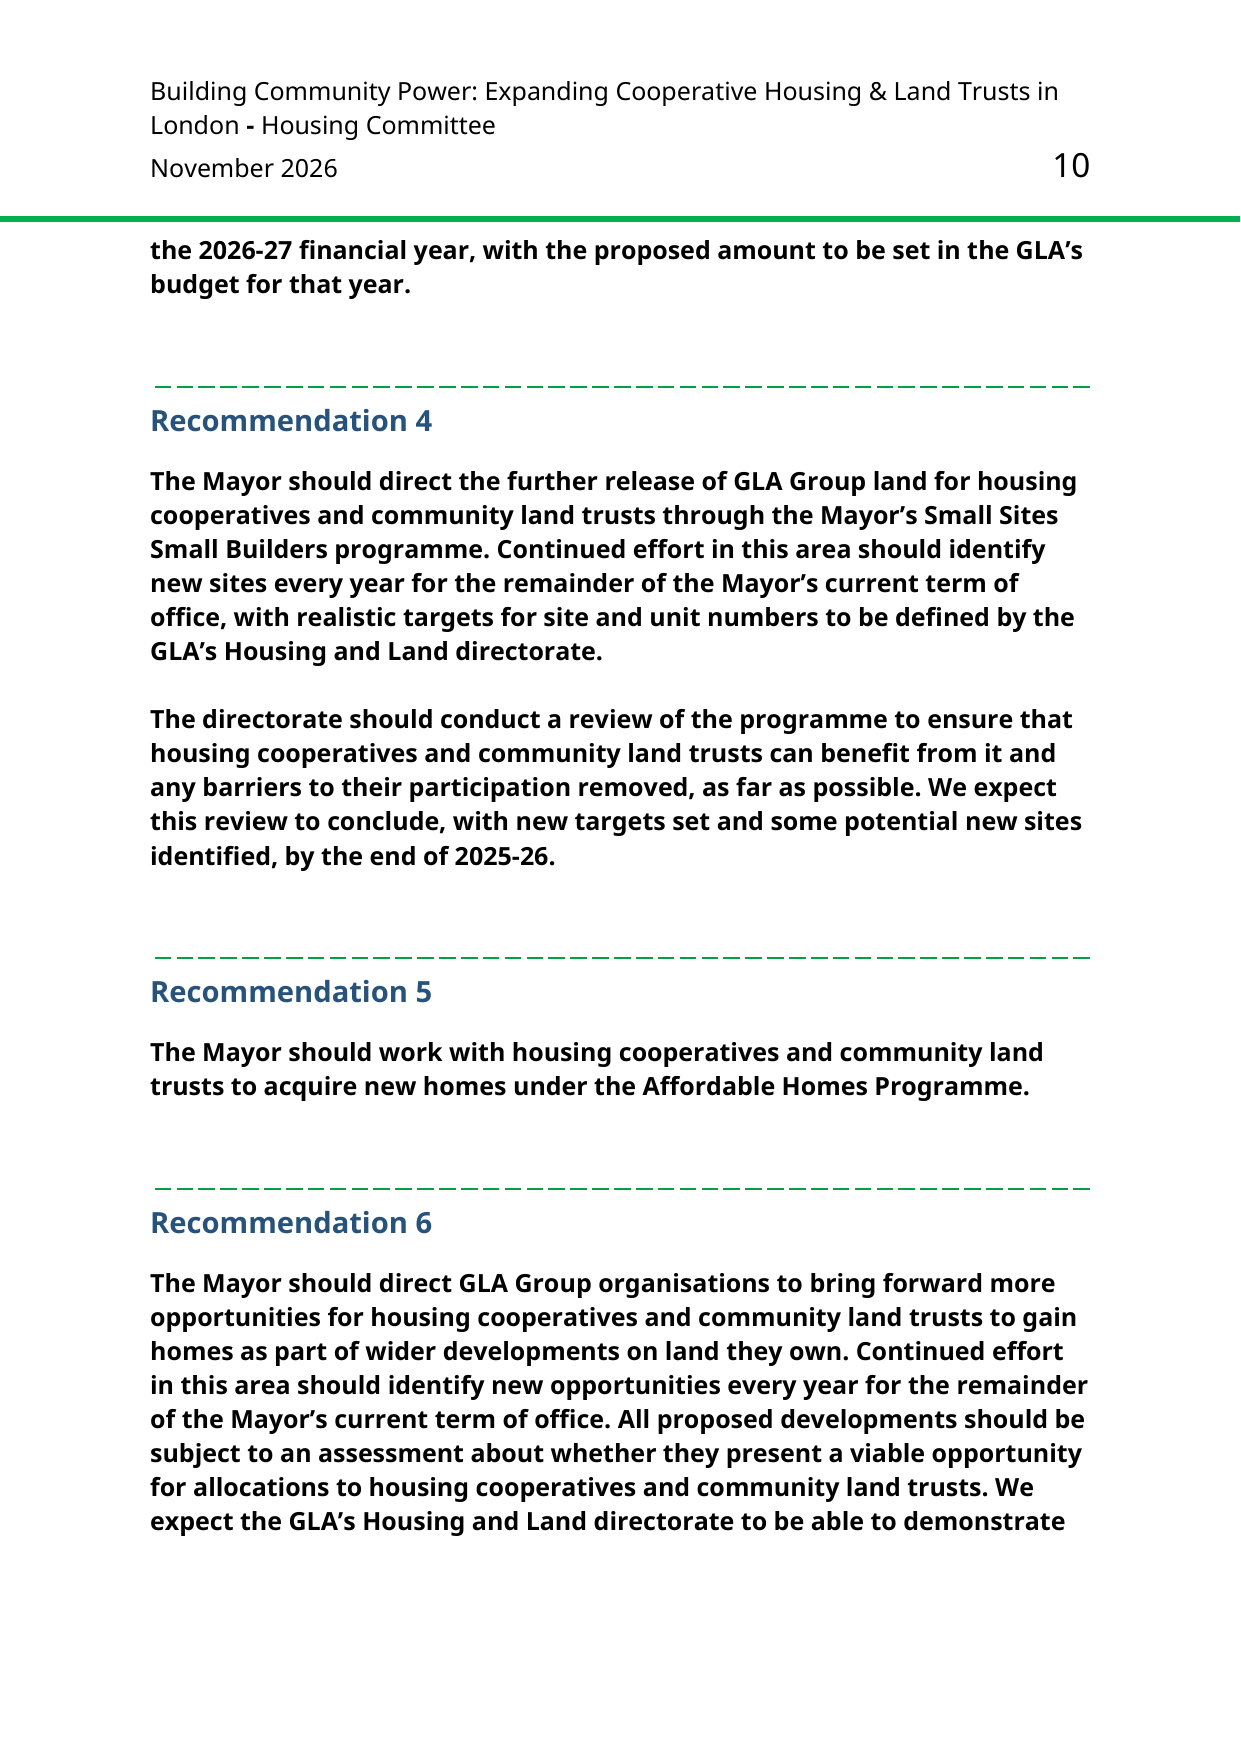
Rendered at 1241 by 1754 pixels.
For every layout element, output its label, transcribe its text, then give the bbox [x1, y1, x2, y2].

subtitle Recommendation 5 [150, 972, 1090, 1011]
text The Mayor should direct the further release of GLA Group land for housing cooperatives and community land trusts through the Mayor’s Small Sites Small Builders programme. Continued effort in this area should identify new sites every year for the remainder of the Mayor’s current term of office, with realistic targets for site and unit numbers to be defined by the GLA’s Housing and Land directorate. [150, 463, 1090, 668]
text The directorate should conduct a review of the programme to ensure that housing cooperatives and community land trusts can benefit from it and any barriers to their participation removed, as far as possible. We expect this review to conclude, with new targets set and some potential new sites identified, by the end of 2025-26. [150, 702, 1090, 872]
text The Mayor should work with housing cooperatives and community land trusts to acquire new homes under the Affordable Homes Programme. [150, 1035, 1090, 1137]
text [150, 1265, 1090, 1538]
subtitle Recommendation 4 [150, 400, 1090, 440]
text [150, 233, 1090, 301]
subtitle Recommendation 6 [150, 1202, 1090, 1242]
